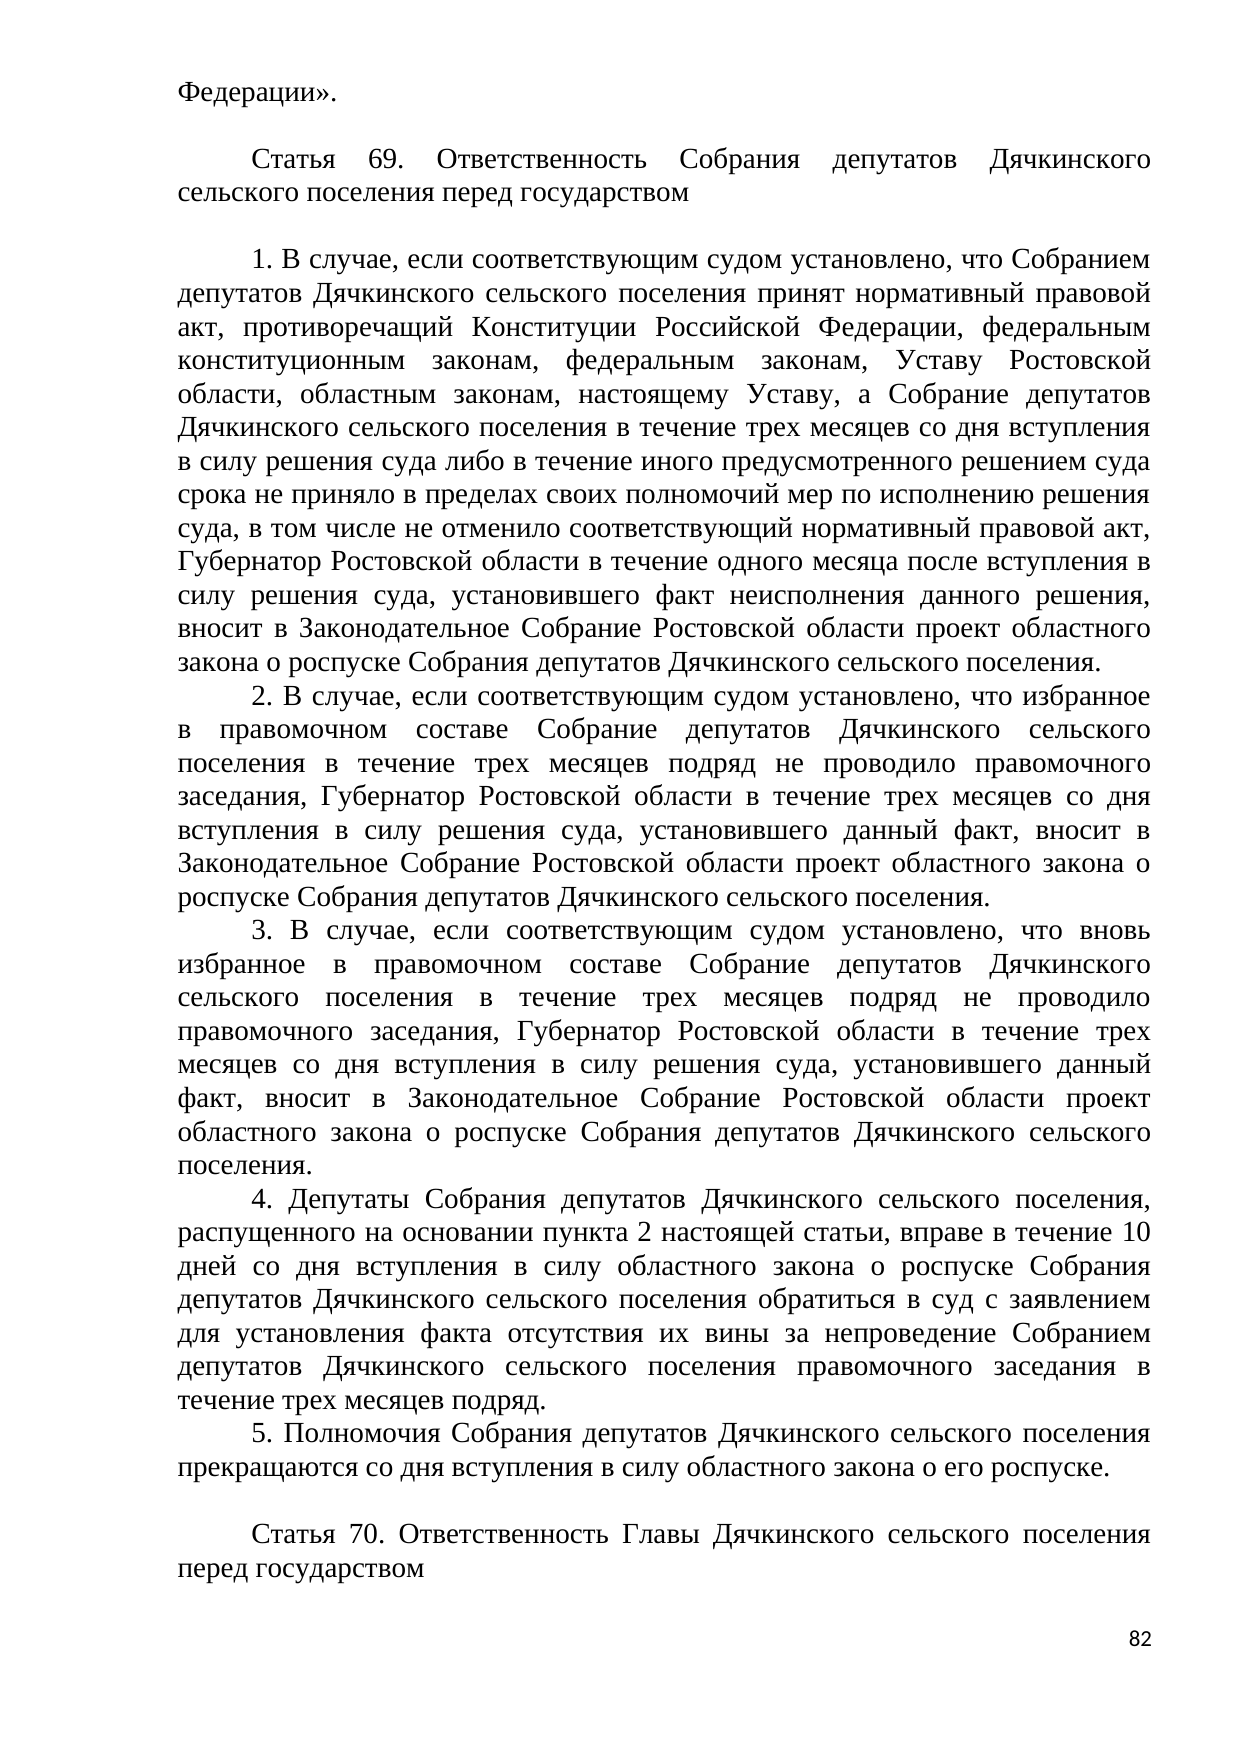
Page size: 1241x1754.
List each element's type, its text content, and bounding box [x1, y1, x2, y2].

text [177, 74, 1152, 107]
text Статья 69. Ответственность Собрания депутатов Дячкинского сельского поселения перед государством [177, 141, 1152, 208]
text Статья 70. Ответственность Главы Дячкинского сельского поселения перед государством [177, 1516, 1152, 1583]
text 2. В случае, если соответствующим судом установлено, что избранное в правомочном составе Собрание депутатов Дячкинского сельского поселения в течение трех месяцев подряд не проводило правомочного заседания, Губернатор Ростовской области в течение трех месяцев со дня вступления в силу решения суда, установившего данный факт, вносит в Законодательное Собрание Ростовской области проект областного закона о роспуске Собрания депутатов Дячкинского сельского поселения. [177, 678, 1152, 912]
text 1. В случае, если соответствующим судом установлено, что Собранием депутатов Дячкинского сельского поселения принят нормативный правовой акт, противоречащий Конституции Российской Федерации, федеральным конституционным законам, федеральным законам, Уставу Ростовской области, областным законам, настоящему Уставу, а Собрание депутатов Дячкинского сельского поселения в течение трех месяцев со дня вступления в силу решения суда либо в течение иного предусмотренного решением суда срока не приняло в пределах своих полномочий мер по исполнению решения суда, в том числе не отменило соответствующий нормативный правовой акт, Губернатор Ростовской области в течение одного месяца после вступления в силу решения суда, установившего факт неисполнения данного решения, вносит в Законодательное Собрание Ростовской области проект областного закона о роспуске Собрания депутатов Дячкинского сельского поселения. [177, 242, 1152, 678]
text 3. В случае, если соответствующим судом установлено, что вновь избранное в правомочном составе Собрание депутатов Дячкинского сельского поселения в течение трех месяцев подряд не проводило правомочного заседания, Губернатор Ростовской области в течение трех месяцев со дня вступления в силу решения суда, установившего данный факт, вносит в Законодательное Собрание Ростовской области проект областного закона о роспуске Собрания депутатов Дячкинского сельского поселения. [177, 912, 1152, 1181]
text 5. Полномочия Собрания депутатов Дячкинского сельского поселения прекращаются со дня вступления в силу областного закона о его роспуске. [177, 1416, 1152, 1483]
text 4. Депутаты Собрания депутатов Дячкинского сельского поселения, распущенного на основании пункта 2 настоящей статьи, вправе в течение 10 дней со дня вступления в силу областного закона о роспуске Собрания депутатов Дячкинского сельского поселения обратиться в суд с заявлением для установления факта отсутствия их вины за непроведение Собранием депутатов Дячкинского сельского поселения правомочного заседания в течение трех месяцев подряд. [177, 1181, 1152, 1416]
